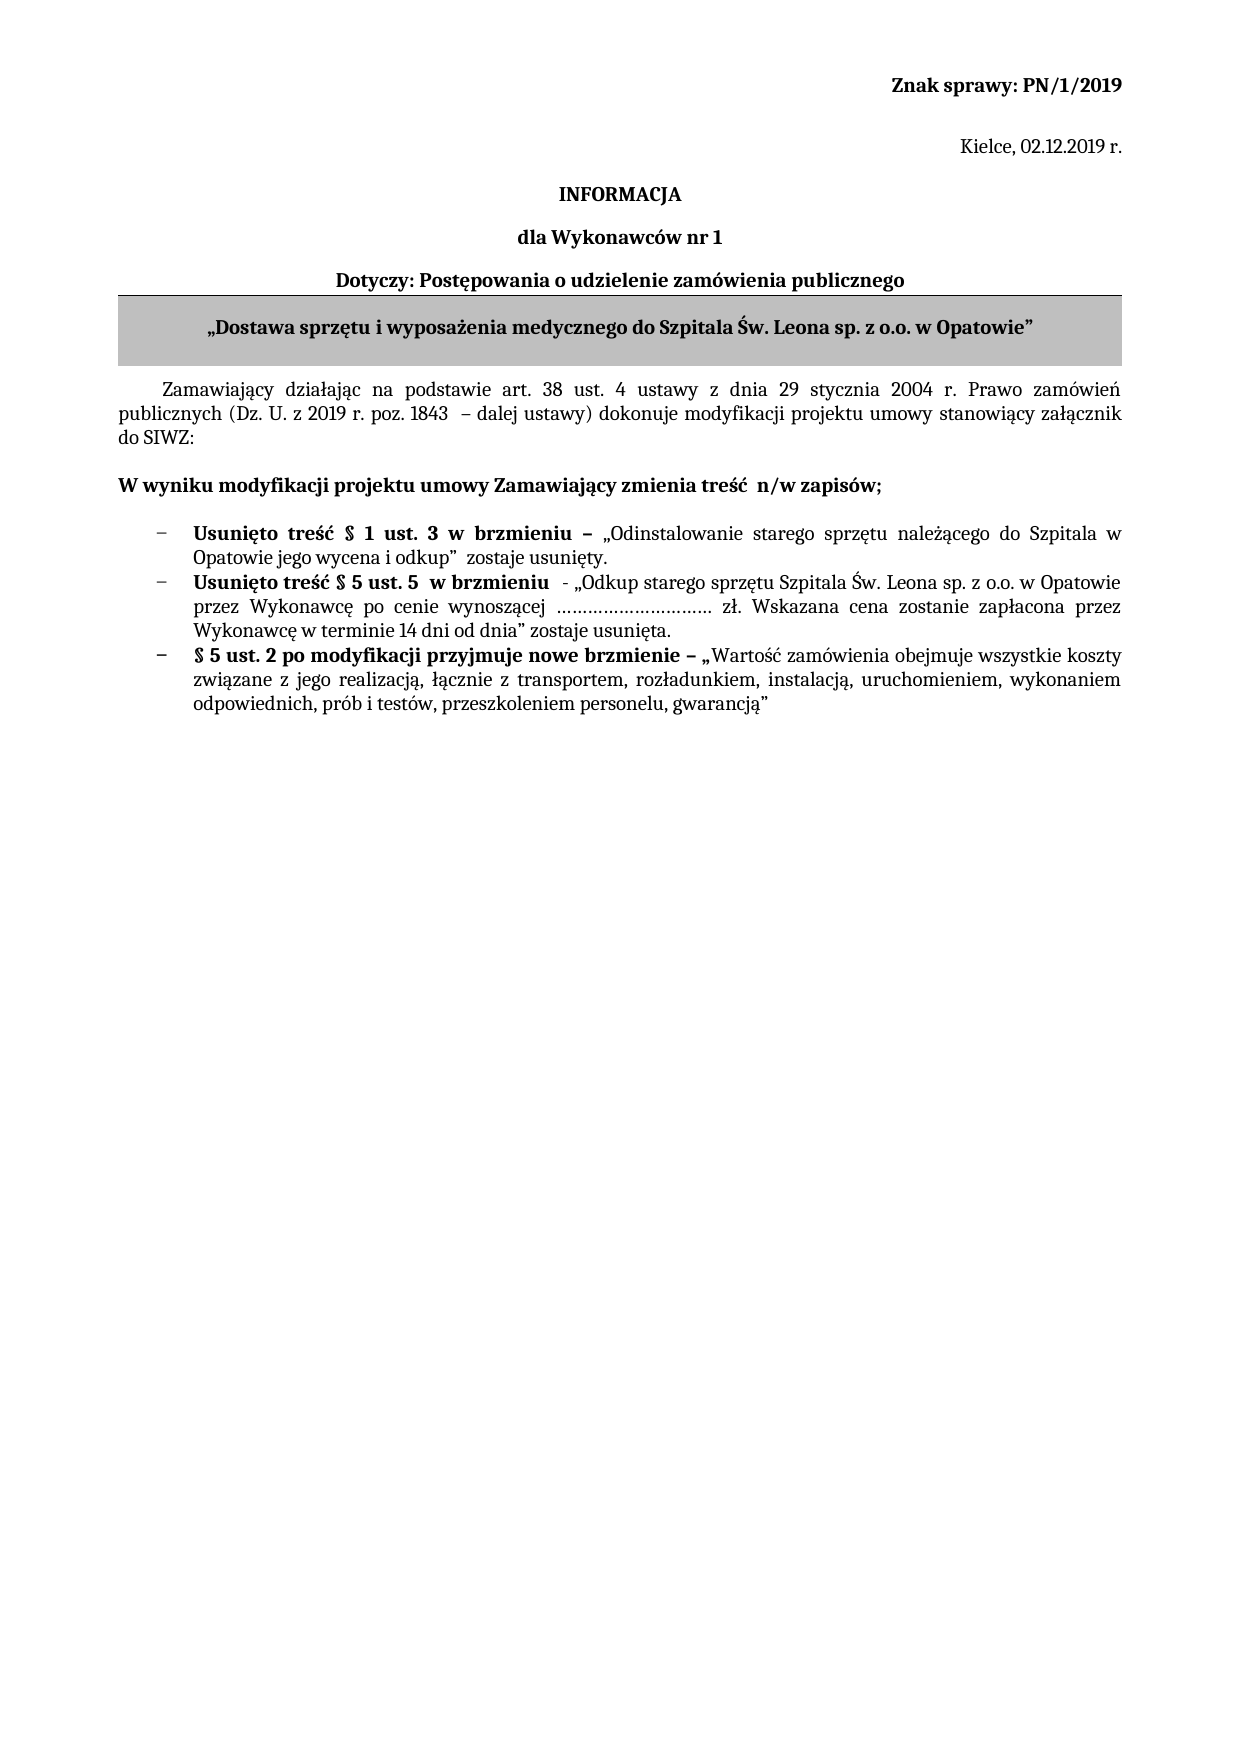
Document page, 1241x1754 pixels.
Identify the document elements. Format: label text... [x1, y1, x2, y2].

list Usunięto treść § 5 ust. 5 w brzmieniu - „Odkup starego sprzętu Szpitala Św. Leona sp. z o.o. w Opatowie przez Wykonawcę po cenie wynoszącej ………………………… zł. Wskazana cena zostanie zapłacona przez Wykonawcę w terminie 14 dni od dnia” zostaje usunięta. [156, 570, 1122, 643]
text dla Wykonawców nr 1 [118, 226, 1122, 250]
list Usunięto treść § 1 ust. 3 w brzmieniu – „Odinstalowanie starego sprzętu należącego do Szpitala w Opatowie jego wycena i odkup” zostaje usunięty. [156, 521, 1122, 570]
text Zamawiający działając na podstawie art. 38 ust. 4 ustawy z dnia 29 stycznia 2004 r. Prawo zamówień publicznych (Dz. U. z 2019 r. poz. 1843 – dalej ustawy) dokonuje modyfikacji projektu umowy stanowiący załącznik do SIWZ: [118, 378, 1122, 449]
text INFORMACJA [118, 183, 1122, 207]
text W wyniku modyfikacji projektu umowy Zamawiający zmienia treść n/w zapisów; [118, 473, 1122, 497]
text „Dostawa sprzętu i wyposażenia medycznego do Szpitala Św. Leona sp. z o.o. w Opatowie” [118, 315, 1122, 339]
title Dotyczy: Postępowania o udzielenie zamówienia publicznego [118, 269, 1122, 295]
text Kielce, 02.12.2019 r. [118, 135, 1122, 159]
list § 5 ust. 2 po modyfikacji przyjmuje nowe brzmienie – „Wartość zamówienia obejmuje wszystkie koszty związane z jego realizacją, łącznie z transportem, rozładunkiem, instalacją, uruchomieniem, wykonaniem odpowiednich, prób i testów, przeszkoleniem personelu, gwarancją” [156, 643, 1122, 715]
